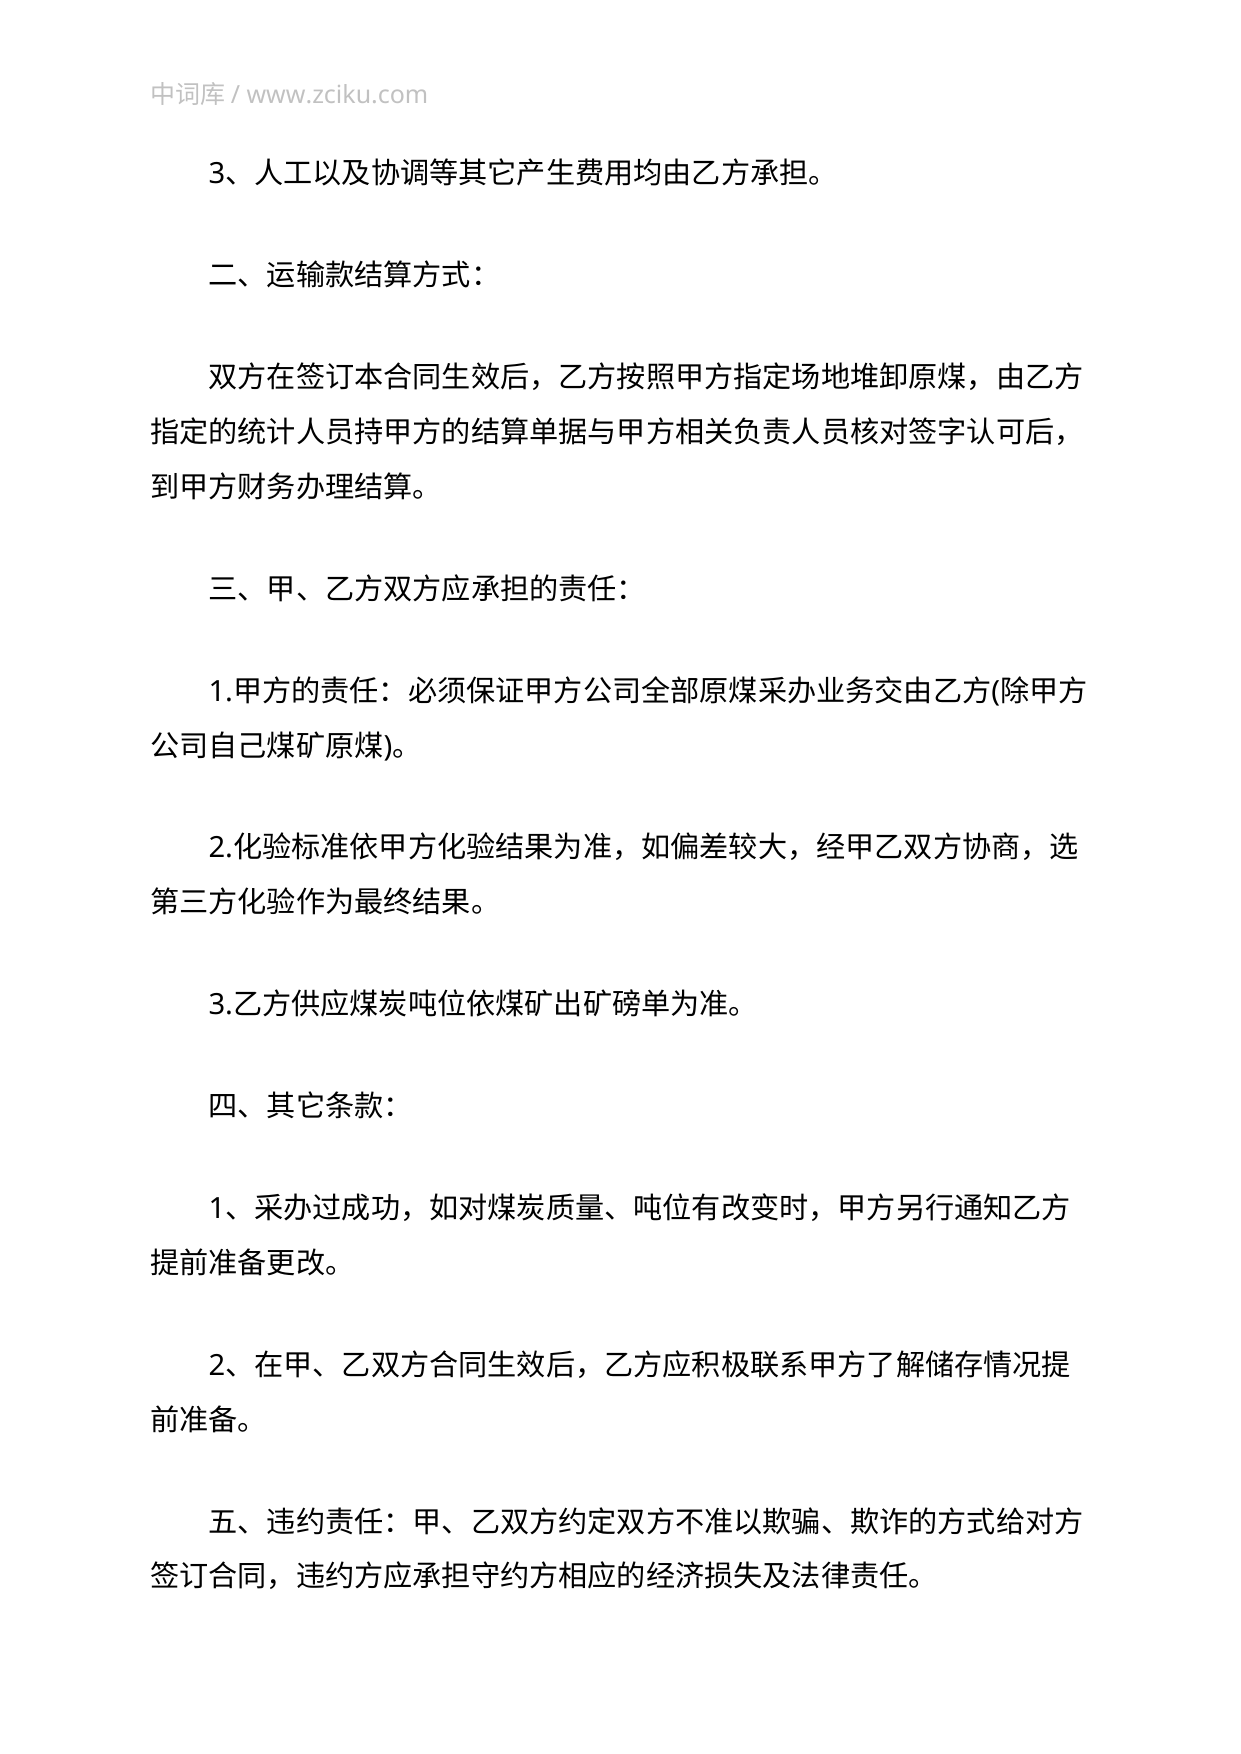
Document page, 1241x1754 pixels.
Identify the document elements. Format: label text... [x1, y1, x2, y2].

text 1、采办过成功，如对煤炭质量、吨位有改变时，甲方另行通知乙方提前准备更改。 [150, 1184, 1090, 1282]
text 四、其它条款： [150, 1083, 1090, 1125]
text 2.化验标准依甲方化验结果为准，如偏差较大，经甲乙双方协商，选第三方化验作为最终结果。 [150, 824, 1090, 921]
text 三、甲、乙方双方应承担的责任： [150, 565, 1090, 608]
text 双方在签订本合同生效后，乙方按照甲方指定场地堆卸原煤，由乙方指定的统计人员持甲方的结算单据与甲方相关负责人员核对签字认可后，到甲方财务办理结算。 [150, 354, 1090, 506]
text 1.甲方的责任：必须保证甲方公司全部原煤采办业务交由乙方(除甲方公司自己煤矿原煤)。 [150, 667, 1090, 764]
text 3、人工以及协调等其它产生费用均由乙方承担。 [150, 150, 1090, 192]
text 二、运输款结算方式： [150, 252, 1090, 294]
text 3.乙方供应煤炭吨位依煤矿出矿磅单为准。 [150, 981, 1090, 1023]
text 五、违约责任：甲、乙双方约定双方不准以欺骗、欺诈的方式给对方签订合同，违约方应承担守约方相应的经济损失及法律责任。 [150, 1498, 1090, 1595]
text 2、在甲、乙双方合同生效后，乙方应积极联系甲方了解储存情况提前准备。 [150, 1341, 1090, 1439]
